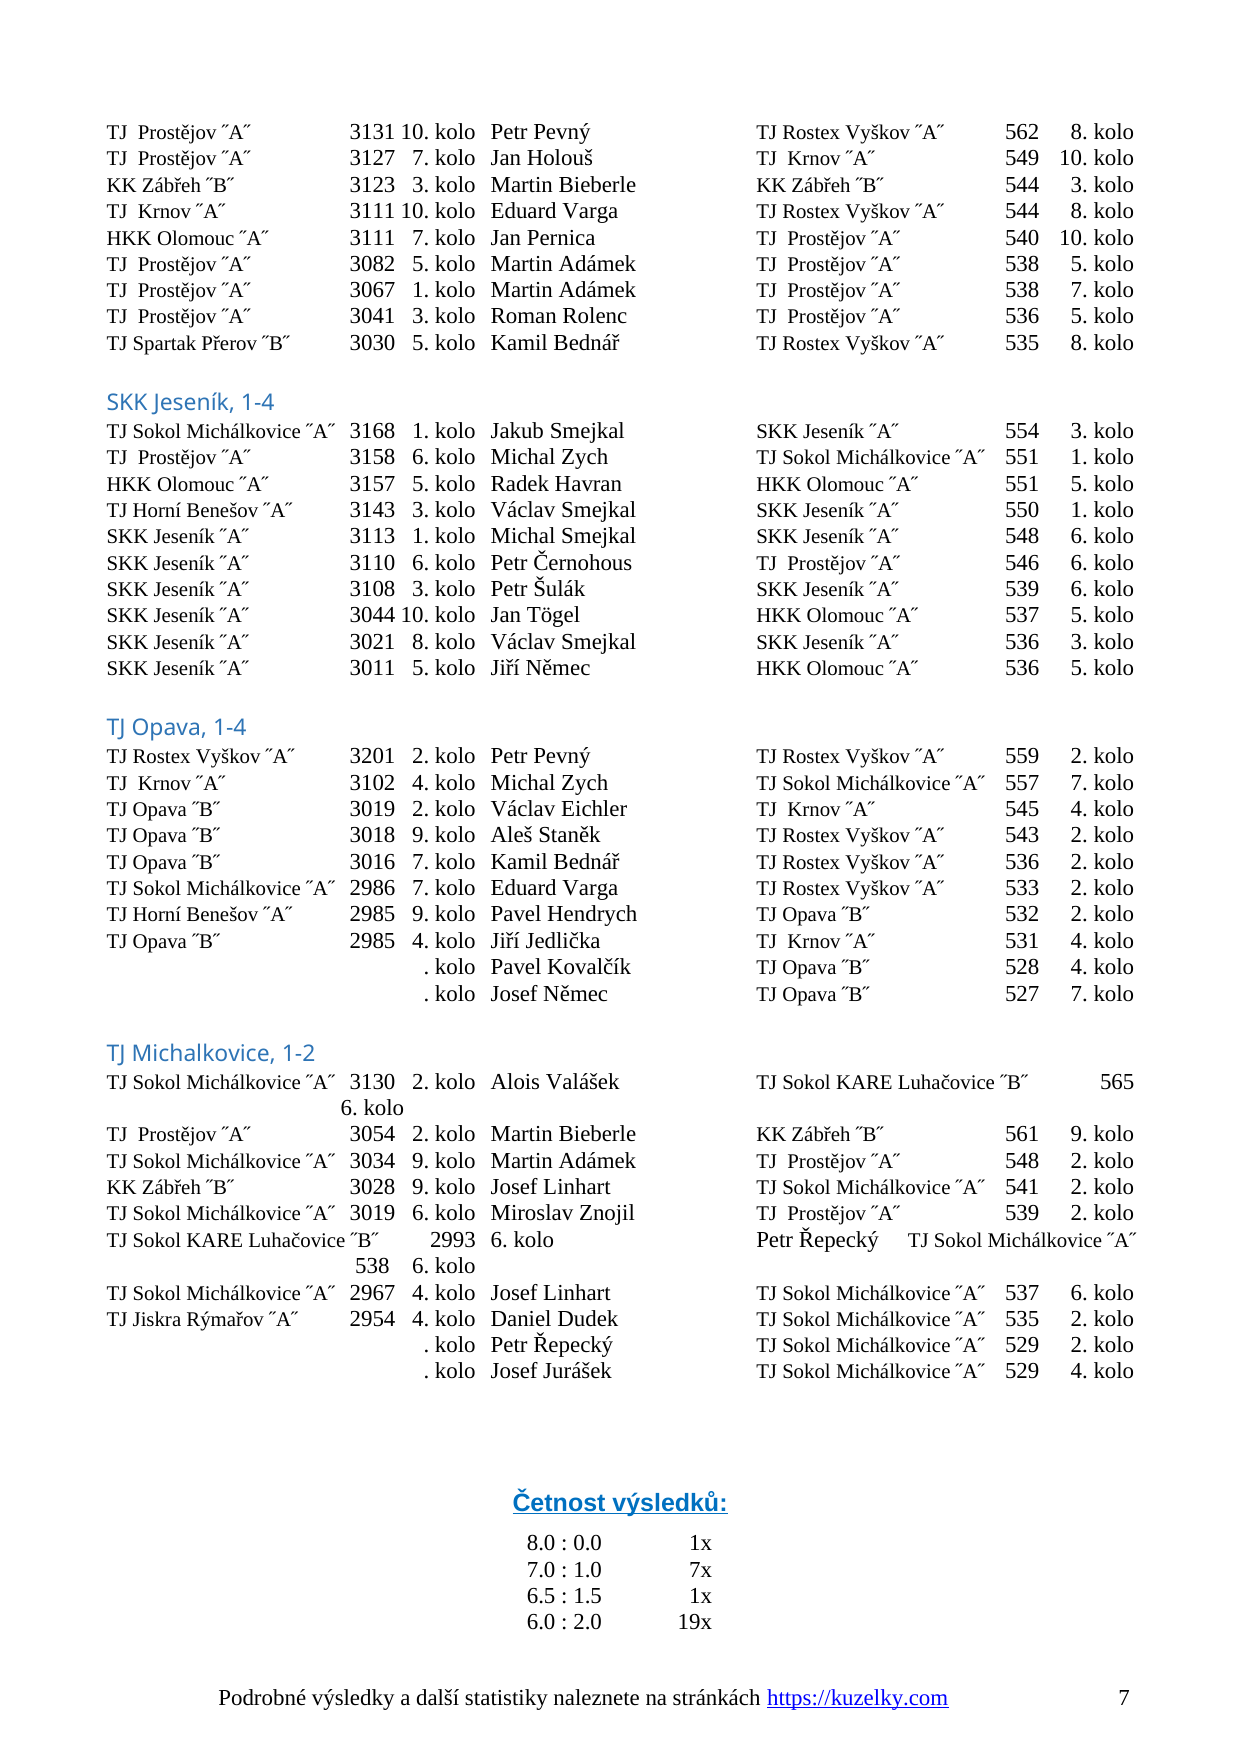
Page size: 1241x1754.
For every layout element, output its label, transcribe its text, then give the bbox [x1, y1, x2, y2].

subtitle SKK Jeseník, 1-4 [106, 386, 1134, 417]
text TJ Sokol Michálkovice ˝A˝ 2986 7. kolo Eduard Varga TJ Rostex Vyškov ˝A˝ 533 2. kolo [106, 874, 1134, 901]
text TJ Prostějov ˝A˝ 3158 6. kolo Michal Zych TJ Sokol Michálkovice ˝A˝ 551 1. kolo [106, 443, 1134, 470]
text TJ Sokol Michálkovice ˝A˝ 3034 9. kolo Martin Adámek TJ Prostějov ˝A˝ 548 2. kolo [106, 1147, 1134, 1173]
text 8.0 : 0.0 1x [106, 1529, 1134, 1556]
text SKK Jeseník ˝A˝ 3110 6. kolo Petr Černohous TJ Prostějov ˝A˝ 546 6. kolo [106, 549, 1134, 575]
text TJ Opava ˝B˝ 3019 2. kolo Václav Eichler TJ Krnov ˝A˝ 545 4. kolo [106, 795, 1134, 821]
text HKK Olomouc ˝A˝ 3157 5. kolo Radek Havran HKK Olomouc ˝A˝ 551 5. kolo [106, 470, 1134, 496]
text TJ Krnov ˝A˝ 3102 4. kolo Michal Zych TJ Sokol Michálkovice ˝A˝ 557 7. kolo [106, 769, 1134, 795]
text 7.0 : 1.0 7x [106, 1556, 1134, 1582]
text TJ Prostějov ˝A˝ 3067 1. kolo Martin Adámek TJ Prostějov ˝A˝ 538 7. kolo [106, 276, 1134, 303]
text TJ Prostějov ˝A˝ 3054 2. kolo Martin Bieberle KK Zábřeh ˝B˝ 561 9. kolo [106, 1120, 1134, 1147]
text TJ Jiskra Rýmařov ˝A˝ 2954 4. kolo Daniel Dudek TJ Sokol Michálkovice ˝A˝ 535 2. kolo [106, 1305, 1134, 1331]
subtitle TJ Michalkovice, 1-2 [106, 1036, 1134, 1068]
text TJ Sokol Michálkovice ˝A˝ 3019 6. kolo Miroslav Znojil TJ Prostějov ˝A˝ 539 2. kolo [106, 1199, 1134, 1226]
text TJ Prostějov ˝A˝ 3082 5. kolo Martin Adámek TJ Prostějov ˝A˝ 538 5. kolo [106, 250, 1134, 276]
text SKK Jeseník ˝A˝ 3044 10. kolo Jan Tögel HKK Olomouc ˝A˝ 537 5. kolo [106, 602, 1134, 628]
text TJ Opava ˝B˝ 3016 7. kolo Kamil Bednář TJ Rostex Vyškov ˝A˝ 536 2. kolo [106, 848, 1134, 874]
text . kolo Petr Řepecký TJ Sokol Michálkovice ˝A˝ 529 2. kolo [106, 1331, 1134, 1358]
text SKK Jeseník ˝A˝ 3108 3. kolo Petr Šulák SKK Jeseník ˝A˝ 539 6. kolo [106, 575, 1134, 602]
text TJ Prostějov ˝A˝ 3041 3. kolo Roman Rolenc TJ Prostějov ˝A˝ 536 5. kolo [106, 303, 1134, 329]
text SKK Jeseník ˝A˝ 3113 1. kolo Michal Smejkal SKK Jeseník ˝A˝ 548 6. kolo [106, 522, 1134, 549]
text SKK Jeseník ˝A˝ 3021 8. kolo Václav Smejkal SKK Jeseník ˝A˝ 536 3. kolo [106, 628, 1134, 654]
text TJ Opava ˝B˝ 2985 4. kolo Jiří Jedlička TJ Krnov ˝A˝ 531 4. kolo [106, 927, 1134, 953]
text TJ Sokol Michálkovice ˝A˝ 3130 2. kolo Alois Valášek TJ Sokol KARE Luhačovice ˝B˝ 565 6. kolo [106, 1068, 1134, 1120]
text KK Zábřeh ˝B˝ 3028 9. kolo Josef Linhart TJ Sokol Michálkovice ˝A˝ 541 2. kolo [106, 1173, 1134, 1199]
text 6.5 : 1.5 1x [106, 1582, 1134, 1608]
subtitle TJ Opava, 1-4 [106, 711, 1134, 742]
text TJ Horní Benešov ˝A˝ 3143 3. kolo Václav Smejkal SKK Jeseník ˝A˝ 550 1. kolo [106, 496, 1134, 522]
text TJ Krnov ˝A˝ 3111 10. kolo Eduard Varga TJ Rostex Vyškov ˝A˝ 544 8. kolo [106, 197, 1134, 223]
text 6.0 : 2.0 19x [106, 1608, 1134, 1635]
text SKK Jeseník ˝A˝ 3011 5. kolo Jiří Němec HKK Olomouc ˝A˝ 536 5. kolo [106, 654, 1134, 681]
text TJ Sokol Michálkovice ˝A˝ 2967 4. kolo Josef Linhart TJ Sokol Michálkovice ˝A˝ 537 6. kolo [106, 1278, 1134, 1305]
text . kolo Josef Němec TJ Opava ˝B˝ 527 7. kolo [106, 979, 1134, 1006]
text TJ Spartak Přerov ˝B˝ 3030 5. kolo Kamil Bednář TJ Rostex Vyškov ˝A˝ 535 8. kolo [106, 329, 1134, 355]
text . kolo Pavel Kovalčík TJ Opava ˝B˝ 528 4. kolo [106, 953, 1134, 979]
text HKK Olomouc ˝A˝ 3111 7. kolo Jan Pernica TJ Prostějov ˝A˝ 540 10. kolo [106, 223, 1134, 250]
text TJ Sokol Michálkovice ˝A˝ 3168 1. kolo Jakub Smejkal SKK Jeseník ˝A˝ 554 3. kolo [106, 417, 1134, 443]
text TJ Rostex Vyškov ˝A˝ 3201 2. kolo Petr Pevný TJ Rostex Vyškov ˝A˝ 559 2. kolo [106, 742, 1134, 769]
text TJ Horní Benešov ˝A˝ 2985 9. kolo Pavel Hendrych TJ Opava ˝B˝ 532 2. kolo [106, 901, 1134, 927]
text . kolo Josef Jurášek TJ Sokol Michálkovice ˝A˝ 529 4. kolo [106, 1358, 1134, 1384]
text TJ Prostějov ˝A˝ 3131 10. kolo Petr Pevný TJ Rostex Vyškov ˝A˝ 562 8. kolo [106, 118, 1134, 144]
text Četnost výsledků: [94, 1488, 1145, 1517]
text KK Zábřeh ˝B˝ 3123 3. kolo Martin Bieberle KK Zábřeh ˝B˝ 544 3. kolo [106, 171, 1134, 197]
text TJ Sokol KARE Luhačovice ˝B˝ 2993 6. kolo Petr Řepecký TJ Sokol Michálkovice ˝A˝ 538 6. kolo [106, 1226, 1134, 1278]
text TJ Opava ˝B˝ 3018 9. kolo Aleš Staněk TJ Rostex Vyškov ˝A˝ 543 2. kolo [106, 821, 1134, 848]
text TJ Prostějov ˝A˝ 3127 7. kolo Jan Holouš TJ Krnov ˝A˝ 549 10. kolo [106, 144, 1134, 171]
